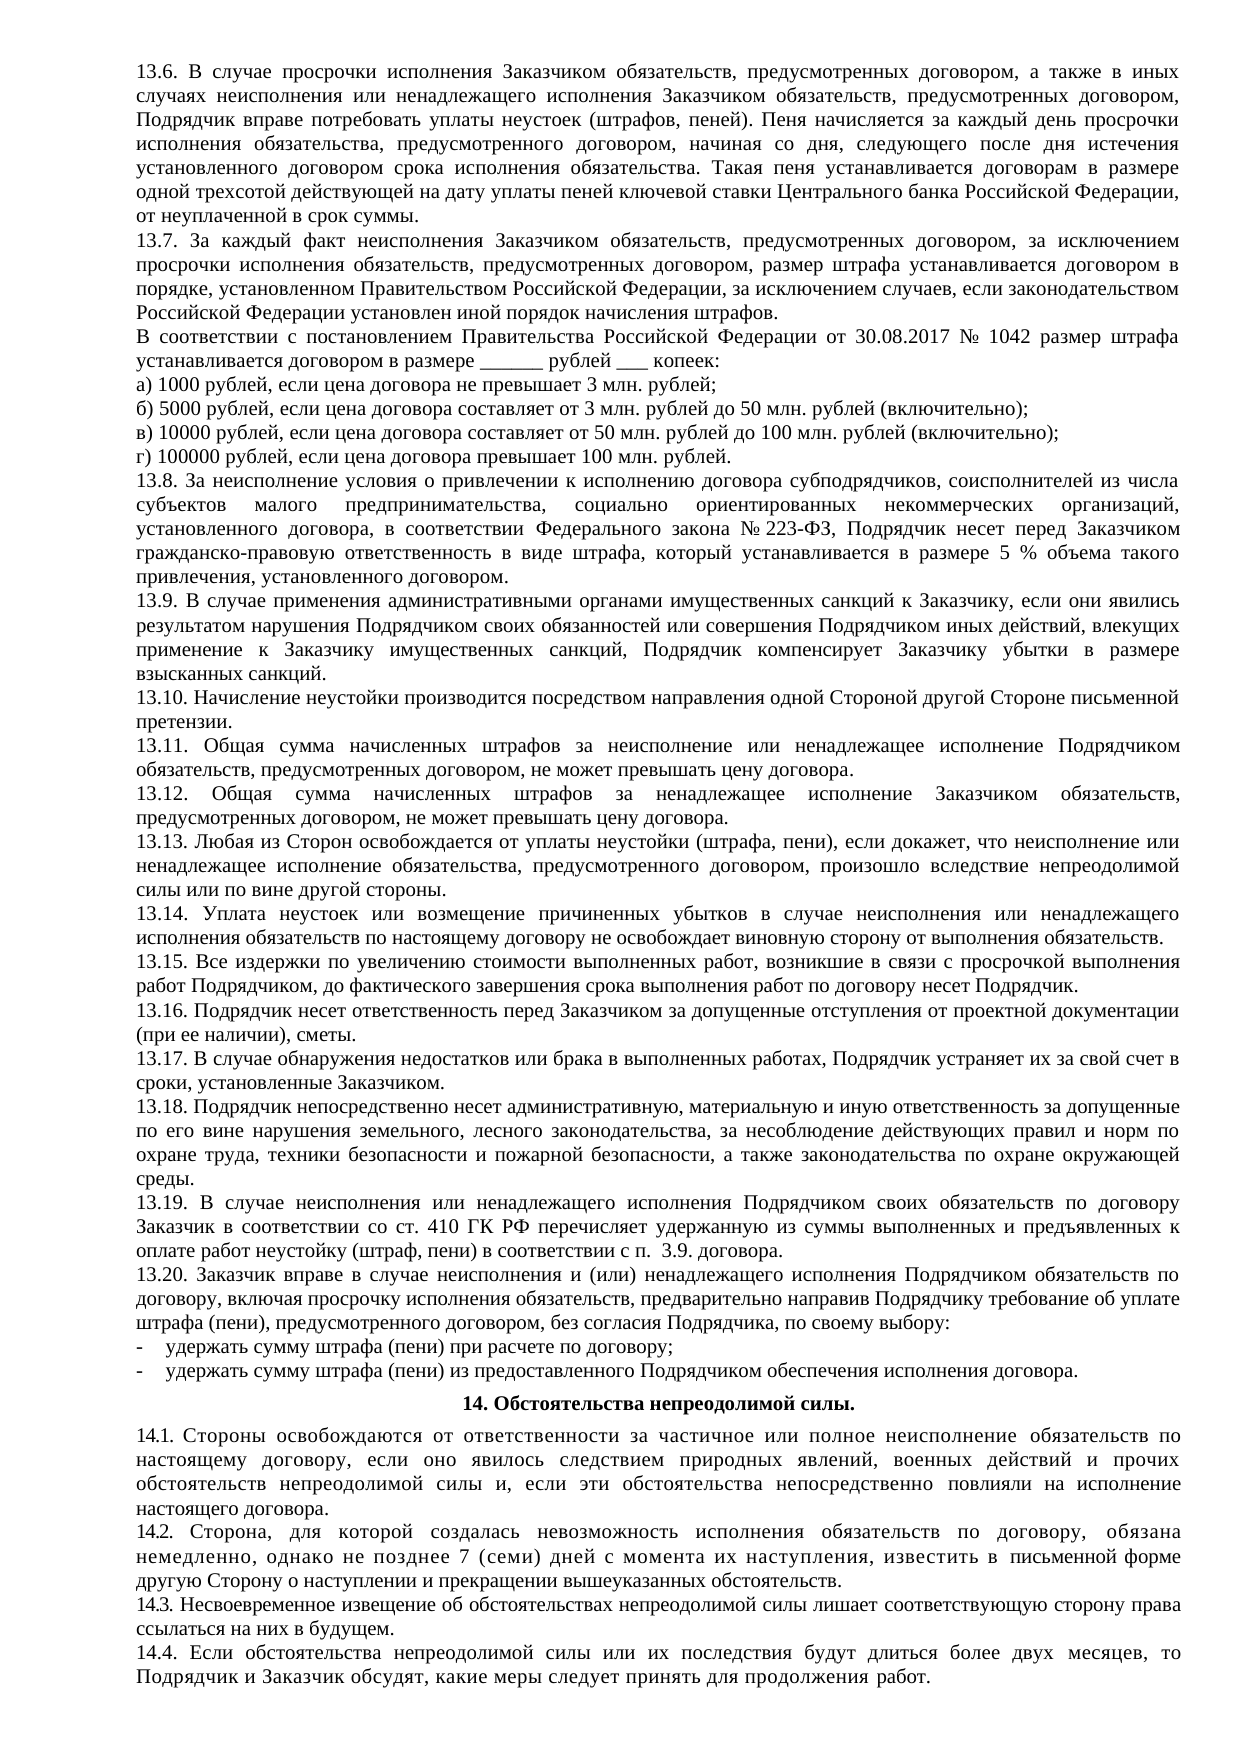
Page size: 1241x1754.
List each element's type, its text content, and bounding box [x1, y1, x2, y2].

text а) 1000 рублей, если цена договора не превышает 3 млн. рублей; [136, 372, 1181, 396]
text - удержать сумму штрафа (пени) из предоставленного Подрядчиком обеспечения исполнения договора. [136, 1358, 1181, 1382]
text 13.17. В случае обнаружения недостатков или брака в выполненных работах, Подрядчик устраняет их за свой счет в сроки, установленные Заказчиком. [136, 1046, 1181, 1094]
text б) 5000 рублей, если цена договора составляет от 3 млн. рублей до 50 млн. рублей (включительно); [136, 396, 1181, 420]
text 13.20. Заказчик вправе в случае неисполнения и (или) ненадлежащего исполнения Подрядчиком обязательств по договору, включая просрочку исполнения обязательств, предварительно направив Подрядчику требование об уплате штрафа (пени), предусмотренного договором, без согласия Подрядчика, по своему выбору: [136, 1262, 1181, 1334]
text 13.12. Общая сумма начисленных штрафов за ненадлежащее исполнение Заказчиком обязательств, предусмотренных договором, не может превышать цену договора. [136, 781, 1181, 829]
text 13.19. В случае неисполнения или ненадлежащего исполнения Подрядчиком своих обязательств по договору Заказчик в соответствии со ст. 410 ГК РФ перечисляет удержанную из суммы выполненных и предъявленных к оплате работ неустойку (штраф, пени) в соответствии с п. 3.9. договора. [136, 1190, 1181, 1262]
text 13.9. В случае применения административными органами имущественных санкций к Заказчику, если они явились результатом нарушения Подрядчиком своих обязанностей или совершения Подрядчиком иных действий, влекущих применение к Заказчику имущественных санкций, Подрядчик компенсирует Заказчику убытки в размере взысканных санкций. [136, 588, 1181, 685]
text 14.2. Сторона, для которой создалась невозможность исполнения обязательств по договору, обязана немедленно, однако не позднее 7 (семи) дней с момента их наступления, известить в письменной форме другую Сторону о наступлении и прекращении вышеуказанных обстоятельств. [136, 1519, 1181, 1592]
text 13.6. В случае просрочки исполнения Заказчиком обязательств, предусмотренных договором, а также в иных случаях неисполнения или ненадлежащего исполнения Заказчиком обязательств, предусмотренных договором, Подрядчик вправе потребовать уплаты неустоек (штрафов, пеней). Пеня начисляется за каждый день просрочки исполнения обязательства, предусмотренного договором, начиная со дня, следующего после дня истечения установленного договором срока исполнения обязательства. Такая пеня устанавливается договорам в размере одной трехсотой действующей на дату уплаты пеней ключевой ставки Центрального банка Российской Федерации, от неуплаченной в срок суммы. [136, 59, 1181, 227]
text 14.3. Несвоевременное извещение об обстоятельствах непреодолимой силы лишает соответствующую сторону права ссылаться на них в будущем. [136, 1592, 1181, 1640]
text 13.16. Подрядчик несет ответственность перед Заказчиком за допущенные отступления от проектной документации (при ее наличии), сметы. [136, 997, 1181, 1046]
text в) 10000 рублей, если цена договора составляет от 50 млн. рублей до 100 млн. рублей (включительно); [136, 420, 1181, 444]
text 13.13. Любая из Сторон освобождается от уплаты неустойки (штрафа, пени), если докажет, что неисполнение или ненадлежащее исполнение обязательства, предусмотренного договором, произошло вследствие непреодолимой силы или по вине другой стороны. [136, 829, 1181, 901]
text В соответствии с постановлением Правительства Российской Федерации от 30.08.2017 № 1042 размер штрафа устанавливается договором в размере ______ рублей ___ копеек: [136, 324, 1181, 372]
text 14.4. Если обстоятельства непреодолимой силы или их последствия будут длиться более двух месяцев, то Подрядчик и Заказчик обсудят, какие меры следует принять для продолжения работ. [136, 1640, 1181, 1688]
text 13.10. Начисление неустойки производится посредством направления одной Стороной другой Стороне письменной претензии. [136, 685, 1181, 733]
text 13.15. Все издержки по увеличению стоимости выполненных работ, возникшие в связи с просрочкой выполнения работ Подрядчиком, до фактического завершения срока выполнения работ по договору несет Подрядчик. [136, 949, 1181, 997]
text 13.7. За каждый факт неисполнения Заказчиком обязательств, предусмотренных договором, за исключением просрочки исполнения обязательств, предусмотренных договором, размер штрафа устанавливается договором в порядке, установленном Правительством Российской Федерации, за исключением случаев, если законодательством Российской Федерации установлен иной порядок начисления штрафов. [136, 227, 1181, 324]
text 14. Обстоятельства непреодолимой силы. [136, 1391, 1181, 1415]
text г) 100000 рублей, если цена договора превышает 100 млн. рублей. [136, 444, 1181, 468]
text 14.1. Стороны освобождаются от ответственности за частичное или полное неисполнение обязательств по настоящему договору, если оно явилось следствием природных явлений, военных действий и прочих обстоятельств непреодолимой силы и, если эти обстоятельства непосредственно повлияли на исполнение настоящего договора. [136, 1423, 1181, 1519]
text 13.8. За неисполнение условия о привлечении к исполнению договора субподрядчиков, соисполнителей из числа субъектов малого предпринимательства, социально ориентированных некоммерческих организаций, установленного договора, в соответствии Федерального закона № 223-ФЗ, Подрядчик несет перед Заказчиком гражданско-правовую ответственность в виде штрафа, который устанавливается в размере 5 % объема такого привлечения, установленного договором. [136, 468, 1181, 588]
text 13.11. Общая сумма начисленных штрафов за неисполнение или ненадлежащее исполнение Подрядчиком обязательств, предусмотренных договором, не может превышать цену договора. [136, 733, 1181, 781]
text 13.18. Подрядчик непосредственно несет административную, материальную и иную ответственность за допущенные по его вине нарушения земельного, лесного законодательства, за несоблюдение действующих правил и норм по охране труда, техники безопасности и пожарной безопасности, а также законодательства по охране окружающей среды. [136, 1094, 1181, 1190]
text - удержать сумму штрафа (пени) при расчете по договору; [136, 1334, 1181, 1358]
text 13.14. Уплата неустоек или возмещение причиненных убытков в случае неисполнения или ненадлежащего исполнения обязательств по настоящему договору не освобождает виновную сторону от выполнения обязательств. [136, 901, 1181, 949]
